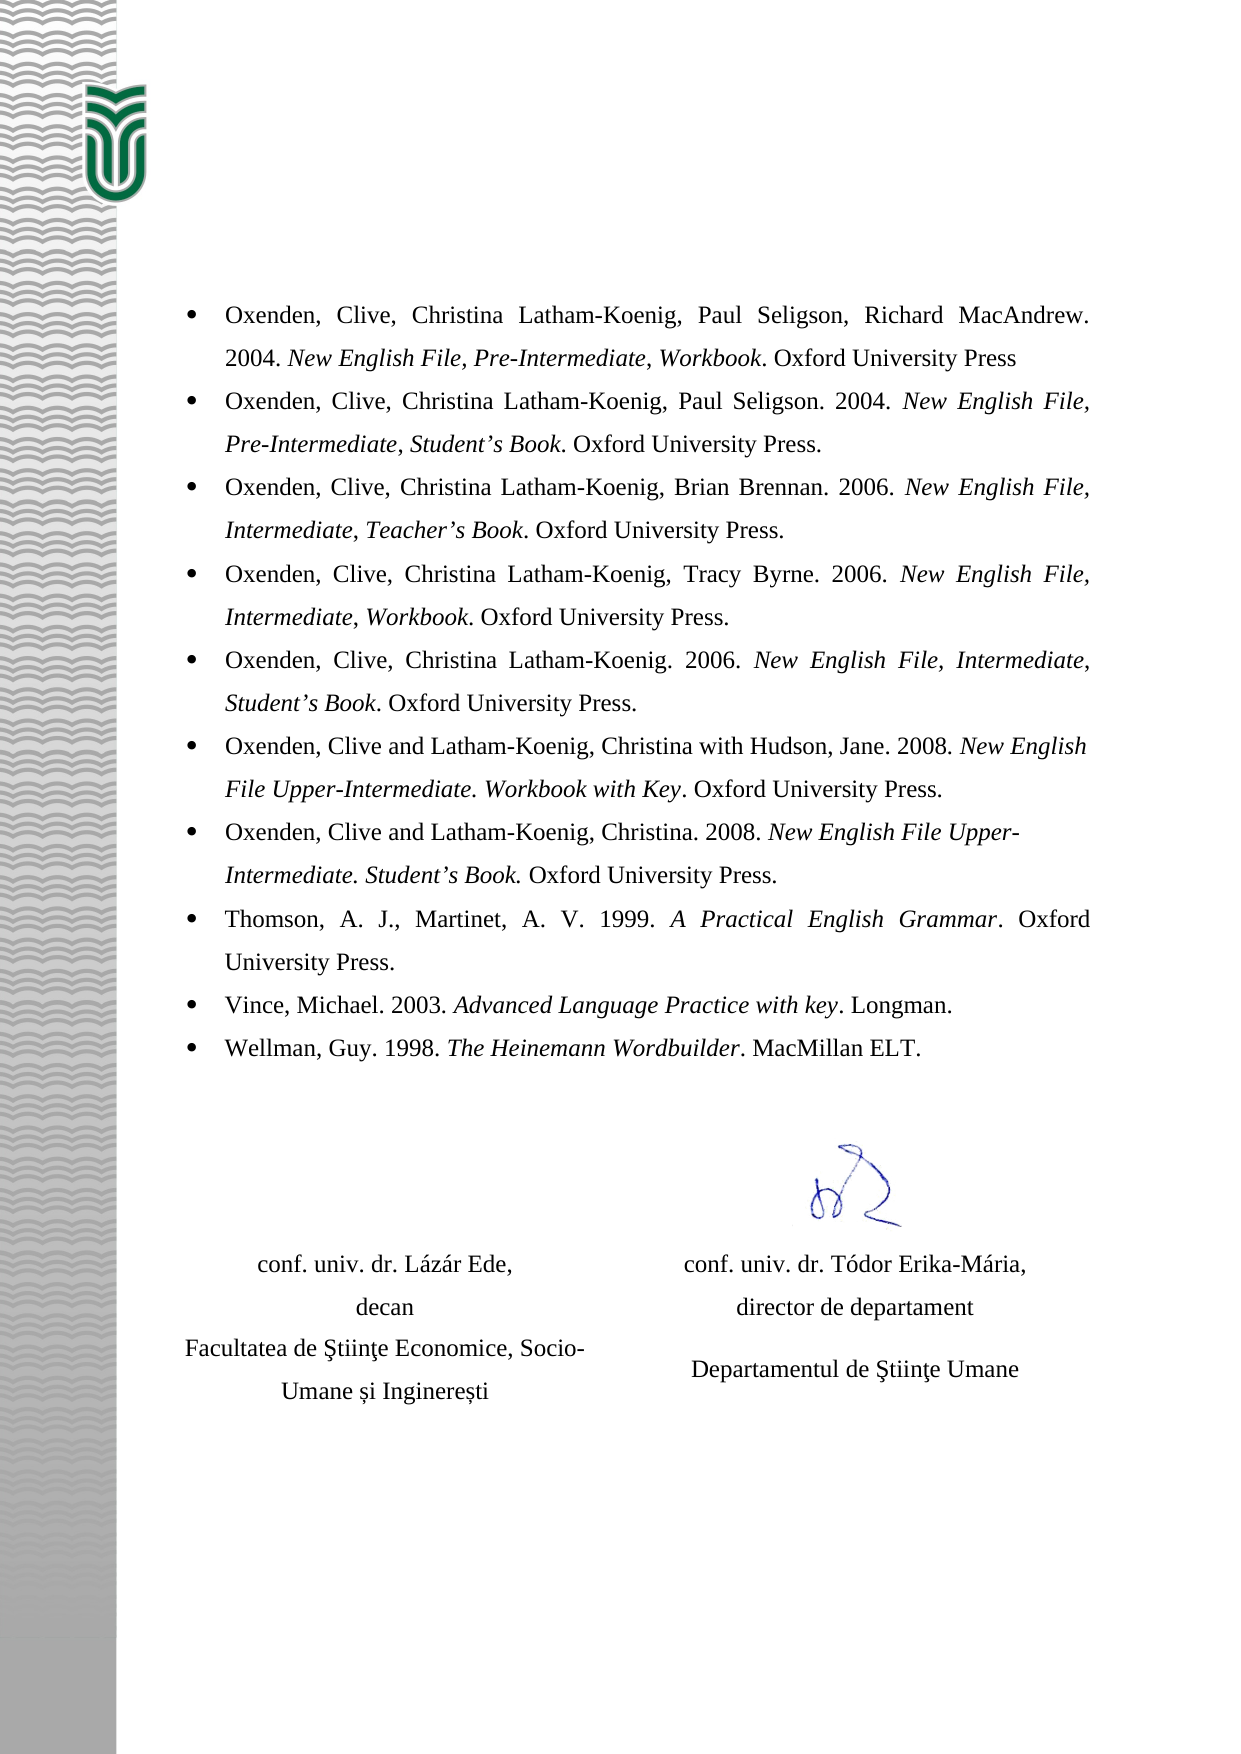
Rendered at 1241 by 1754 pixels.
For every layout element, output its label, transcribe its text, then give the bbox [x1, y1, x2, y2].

list Oxenden, Clive, Christina Latham-Koenig, Paul Seligson. 2004. New English File, Pre-Intermediate, Student’s Book. Oxford University Press. [187, 386, 1090, 458]
list Oxenden, Clive, Christina Latham-Koenig. 2006. New English File, Intermediate, Student’s Book. Oxford University Press. [187, 645, 1090, 717]
table_cell Departamentul de Ştiinţe Umane [620, 1333, 1090, 1416]
list Oxenden, Clive, Christina Latham-Koenig, Brian Brennan. 2006. New English File, Intermediate, Teacher’s Book. Oxford University Press. [187, 472, 1090, 544]
table_header conf. univ. dr. Lázár Ede, decan [150, 1249, 619, 1333]
table_cell Facultatea de Ştiinţe Economice, Socio-Umane și Inginerești [150, 1333, 619, 1416]
list Oxenden, Clive, Christina Latham-Koenig, Paul Seligson, Richard MacAndrew. 2004. New English File, Pre-Intermediate, Workbook. Oxford University Press [187, 300, 1090, 372]
list Vince, Michael. 2003. Advanced Language Practice with key. Longman. [187, 990, 1090, 1019]
list Oxenden, Clive and Latham-Koenig, Christina with Hudson, Jane. 2008. New English File Upper-Intermediate. Workbook with Key. Oxford University Press. [187, 731, 1090, 803]
list Oxenden, Clive and Latham-Koenig, Christina. 2008. New English File Upper-Intermediate. Student’s Book. Oxford University Press. [187, 817, 1090, 889]
list Oxenden, Clive, Christina Latham-Koenig, Tracy Byrne. 2006. New English File, Intermediate, Workbook. Oxford University Press. [187, 559, 1090, 631]
picture [0, 0, 1238, 1754]
list Thomson, A. J., Martinet, A. V. 1999. A Practical English Grammar. Oxford University Press. [187, 904, 1090, 976]
table_header conf. univ. dr. Tódor Erika-Mária, director de departament [620, 1249, 1090, 1333]
list Wellman, Guy. 1998. The Heinemann Wordbuilder. MacMillan ELT. [187, 1033, 1090, 1062]
